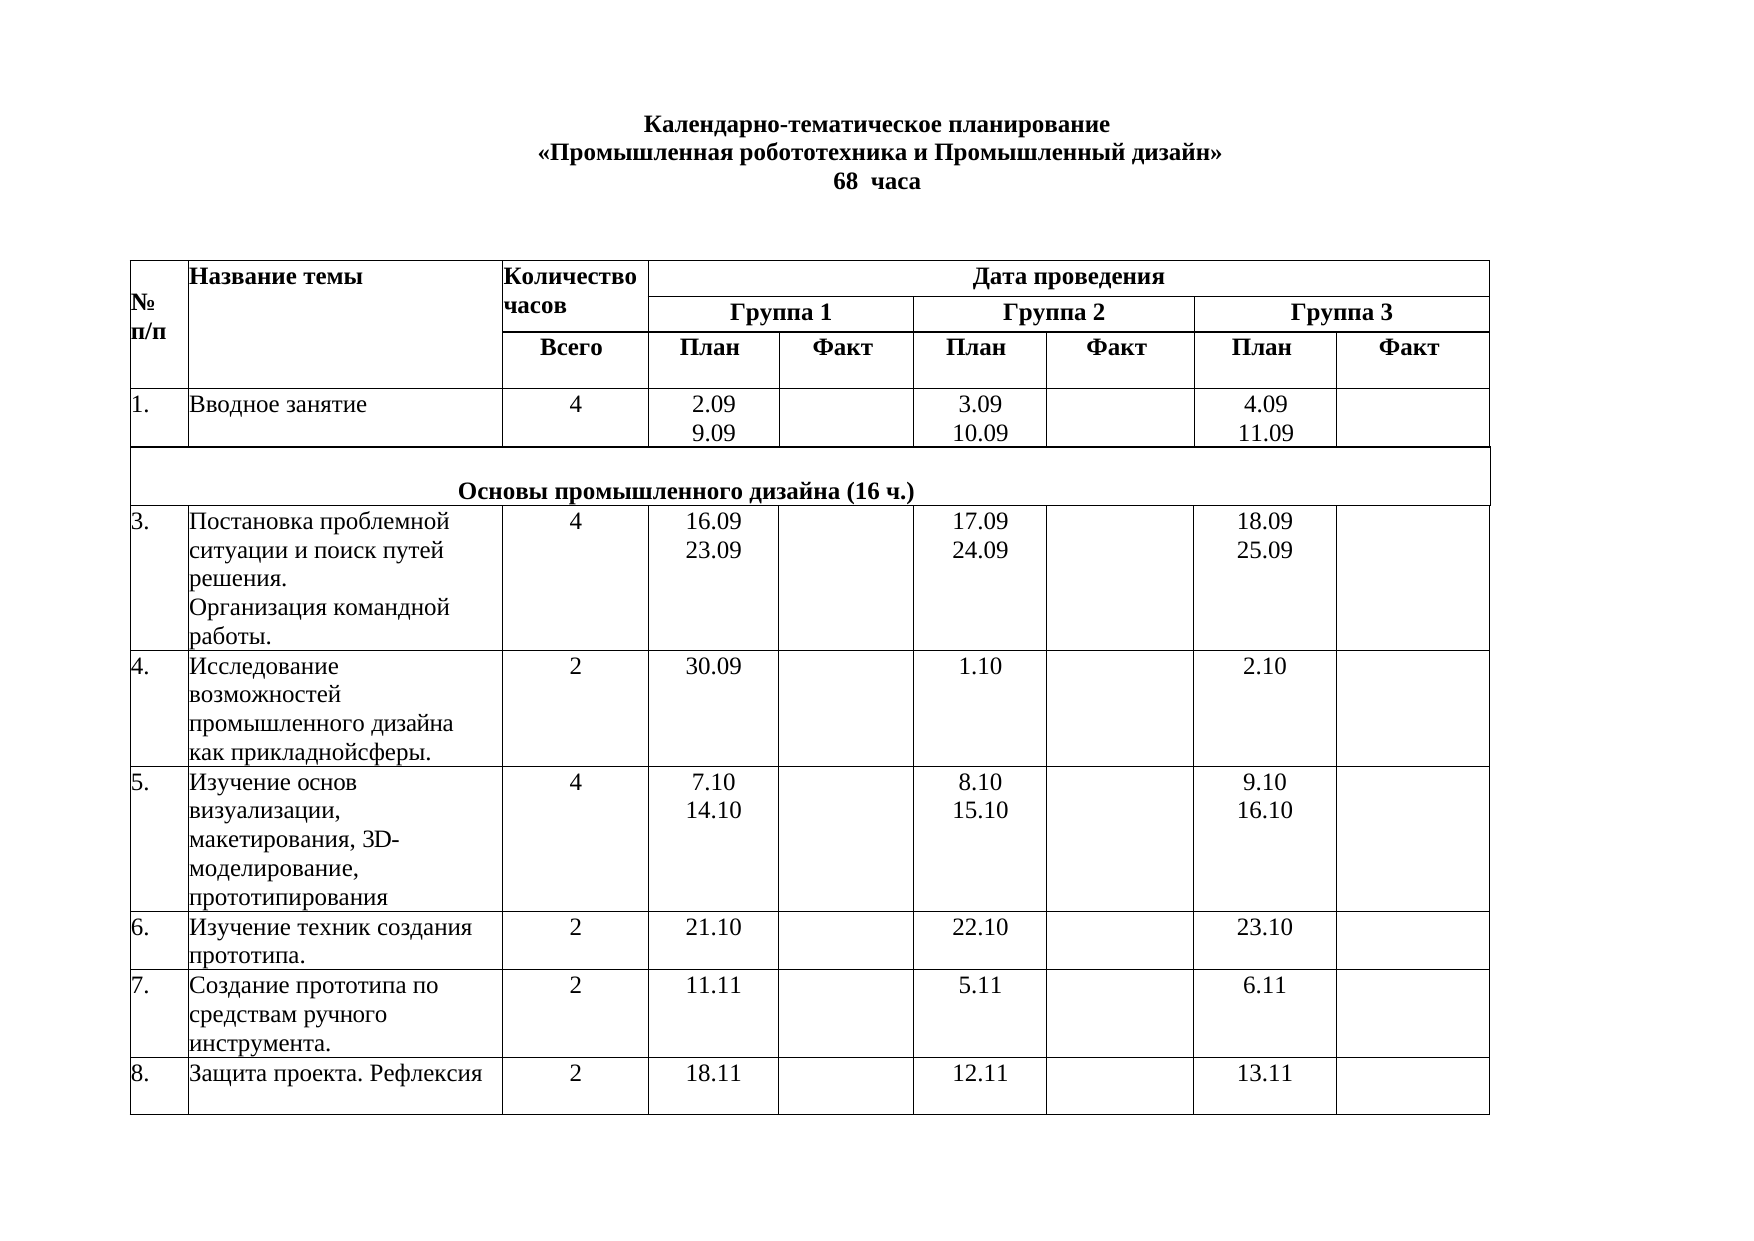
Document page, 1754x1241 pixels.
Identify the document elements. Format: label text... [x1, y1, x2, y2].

table_cell 21.10 [649, 912, 778, 969]
table_header Дата проведения [649, 261, 1489, 296]
table_cell 8. [131, 1058, 188, 1114]
table_cell [1047, 1058, 1193, 1114]
table_cell Создание прототипа по средствам ручного инструмента. [189, 970, 502, 1057]
table_cell 4. [131, 651, 188, 766]
table_cell 18.11 [649, 1058, 778, 1114]
table_cell [1337, 651, 1489, 766]
table_cell План [1195, 333, 1336, 388]
table_cell [1047, 506, 1193, 650]
table_cell Изучение основ визуализации, макетирования, 3D- моделирование, прототипирования [189, 767, 502, 911]
table_cell 17.09 24.09 [914, 506, 1046, 650]
table_cell Исследование возможностей промышленного дизайна как прикладнойсферы. [189, 651, 502, 766]
table_cell 4 [503, 506, 648, 650]
table_cell [1047, 912, 1193, 969]
table_cell [779, 651, 913, 766]
table_cell Основы промышленного дизайна (16 ч.) [131, 448, 1490, 505]
table_cell 2 [503, 970, 648, 1057]
table_cell [1337, 1058, 1489, 1114]
table_cell 12.11 [914, 1058, 1046, 1114]
table_cell 23.10 [1194, 912, 1336, 969]
table_cell 7. [131, 970, 188, 1057]
table_cell 11.11 [649, 970, 778, 1057]
table_header Количествочасов [503, 261, 648, 331]
table_cell Группа 1 [649, 297, 913, 331]
table_cell [1047, 651, 1193, 766]
table_cell [1337, 506, 1489, 650]
table_cell Факт [780, 333, 913, 388]
table_cell 13.11 [1194, 1058, 1336, 1114]
table_cell 2.09 9.09 [649, 389, 779, 446]
table_cell 5. [131, 767, 188, 911]
table_cell Факт [1047, 333, 1194, 388]
table_cell 3. [131, 506, 188, 650]
table_cell Изучение техник создания прототипа. [189, 912, 502, 969]
table_cell 5.11 [914, 970, 1046, 1057]
table_cell 6. [131, 912, 188, 969]
table_cell 4.09 11.09 [1195, 389, 1336, 446]
table_cell 4 [503, 389, 648, 446]
table_cell [779, 506, 913, 650]
table_cell 7.10 14.10 [649, 767, 778, 911]
table_cell [779, 767, 913, 911]
table_cell [779, 912, 913, 969]
table_cell [1337, 912, 1489, 969]
table_cell 9.10 16.10 [1194, 767, 1336, 911]
table_cell 3.09 10.09 [914, 389, 1046, 446]
table_cell Постановка проблемной ситуации и поиск путей решения. Организация командной работы. [189, 506, 502, 650]
table_cell 6.11 [1194, 970, 1336, 1057]
table_cell План [649, 333, 779, 388]
table_cell Вводное занятие [189, 389, 502, 446]
table_cell [779, 970, 913, 1057]
table_cell Факт [1337, 333, 1489, 388]
table_header № п/п [131, 261, 188, 388]
table_cell 2 [503, 1058, 648, 1114]
table_cell [1047, 970, 1193, 1057]
text «Промышленная робототехника и Промышленный дизайн» [118, 137, 1636, 166]
table_cell 22.10 [914, 912, 1046, 969]
table_header Название темы [189, 261, 502, 388]
table_cell Группа 2 [914, 297, 1194, 331]
table_cell 2.10 [1194, 651, 1336, 766]
table_cell Группа 3 [1195, 297, 1489, 331]
table_cell Защита проекта. Рефлексия [189, 1058, 502, 1114]
table_cell План [914, 333, 1046, 388]
table_cell 2 [503, 912, 648, 969]
table_cell [1047, 389, 1194, 446]
table_cell 2 [503, 651, 648, 766]
table_cell 1. [131, 389, 188, 446]
table_cell 18.09 25.09 [1194, 506, 1336, 650]
text 68 часа [118, 166, 1636, 195]
table_cell 16.09 23.09 [649, 506, 778, 650]
table_cell [1337, 970, 1489, 1057]
table_cell [1047, 767, 1193, 911]
text Календарно-тематическое планирование [118, 109, 1636, 137]
table_cell [1337, 767, 1489, 911]
table_cell [780, 389, 913, 446]
table_cell 4 [503, 767, 648, 911]
table_cell 30.09 [649, 651, 778, 766]
table_cell 1.10 [914, 651, 1046, 766]
table_cell 8.10 15.10 [914, 767, 1046, 911]
table_cell Всего [503, 333, 648, 388]
table_cell [1337, 389, 1489, 446]
table_cell [779, 1058, 913, 1114]
